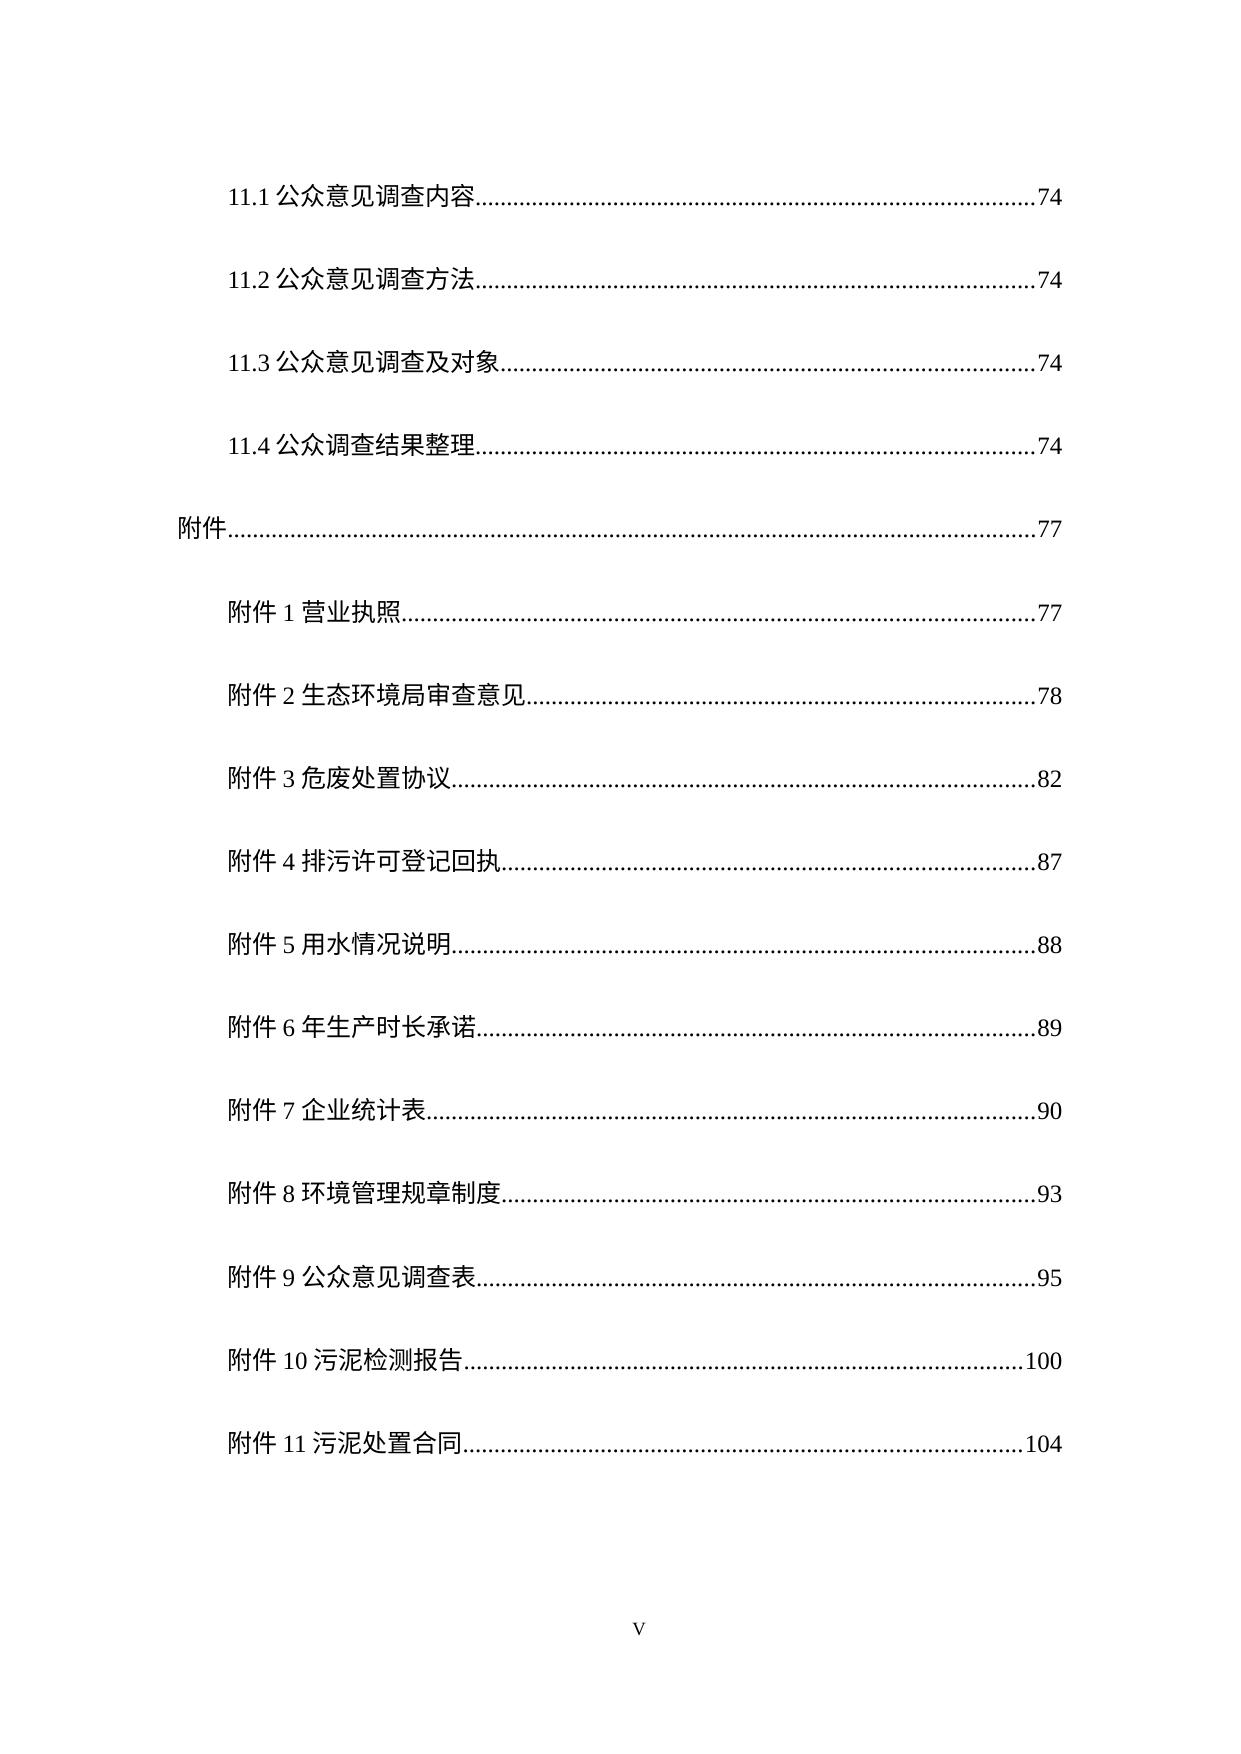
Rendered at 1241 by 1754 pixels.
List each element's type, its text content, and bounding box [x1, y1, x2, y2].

text 附件8 环境管理规章制度 93 [177, 1159, 1063, 1224]
text 附件10 污泥检测报告 100 [177, 1326, 1063, 1391]
text 11.1公众意见调查内容 74 [177, 162, 1063, 227]
text 附件1 营业执照 77 [177, 578, 1063, 643]
text 11.3公众意见调查及对象 74 [177, 328, 1063, 393]
text 附件 77 [177, 494, 1063, 559]
text 附件3 危废处置协议 82 [177, 744, 1063, 809]
text 附件6 年生产时长承诺 89 [177, 993, 1063, 1058]
text 附件5 用水情况说明 88 [177, 910, 1063, 975]
text 附件2 生态环境局审查意见 78 [177, 661, 1063, 726]
text 附件11 污泥处置合同 104 [177, 1409, 1063, 1474]
text 11.4公众调查结果整理 74 [177, 411, 1063, 476]
text 附件7 企业统计表 90 [177, 1076, 1063, 1141]
text 附件9 公众意见调查表 95 [177, 1243, 1063, 1308]
text 附件4 排污许可登记回执 87 [177, 827, 1063, 892]
text 11.2公众意见调查方法 74 [177, 245, 1063, 310]
